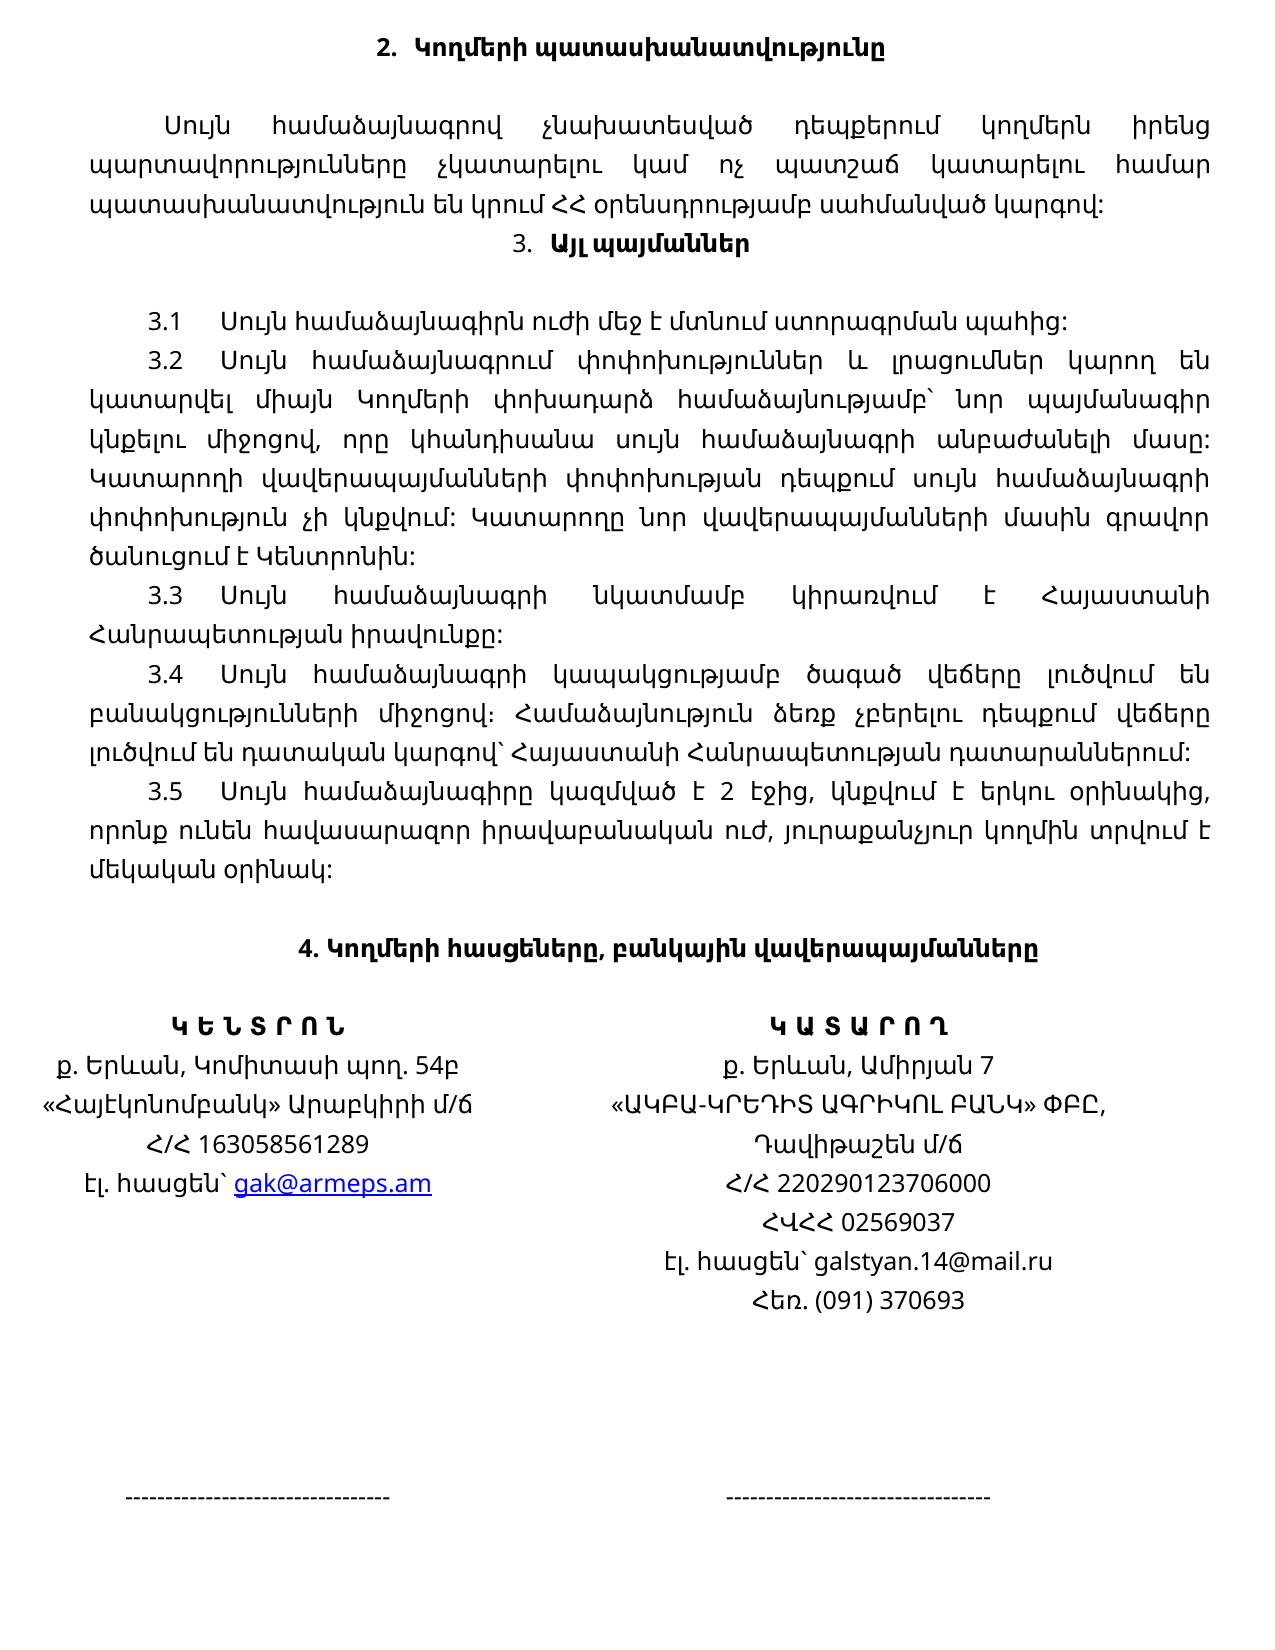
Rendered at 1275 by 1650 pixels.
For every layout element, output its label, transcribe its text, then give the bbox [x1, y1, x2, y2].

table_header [0, 1009, 536, 1517]
text 4. Կողմերի հասցեները, բանկային վավերապայմանները [89, 930, 1211, 964]
text 3.3 Սույն համաձայնագրի նկատմամբ կիրառվում է Հայաստանի Հանրապետության իրավունքը: [89, 578, 1211, 651]
list Կողմերի պատասխանատվությունը [51, 29, 1211, 64]
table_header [536, 1009, 1181, 1517]
text 3.1 Սույն համաձայնագիրն ուժի մեջ է մտնում ստորագրման պահից: [89, 304, 1211, 338]
text 3.2 Սույն համաձայնագրում փոփոխություններ և լրացումներ կարող են կատարվել միայն Կողմերի փոխադարձ համաձայնությամբ՝ նոր պայմանագիր կնքելու միջոցով, որը կհանդիսանա սույն համաձայնագրի անբաժանելի մասը: Կատարողի վավերապայմանների փոփոխության դեպքում սույն համաձայնագրի փոփոխություն չի կնքվում: Կատարողը նոր վավերապայմանների մասին գրավոր ծանուցում է Կենտրոնին: [89, 343, 1211, 573]
text 3.4 Սույն համաձայնագրի կապակցությամբ ծագած վեճերը լուծվում են բանակցությունների միջոցով։ Համաձայնություն ձեռք չբերելու դեպքում վեճերը լուծվում են դատական կարգով` Հայաստանի Հանրապետության դատարաններում: [89, 656, 1211, 769]
list Այլ պայմաններ [51, 225, 1211, 259]
text 3.5 Սույն համաձայնագիրը կազմված է 2 էջից, կնքվում է երկու օրինակից, որոնք ունեն հավասարազոր իրավաբանական ուժ, յուրաքանչյուր կողմին տրվում է մեկական օրինակ: [89, 774, 1211, 886]
text Սույն համաձայնագրով չնախատեսված դեպքերում կողմերն իրենց պարտավորությունները չկատարելու կամ ոչ պատշաճ կատարելու համար պատասխանատվություն են կրում ՀՀ օրենսդրությամբ սահմանված կարգով: [89, 108, 1211, 220]
